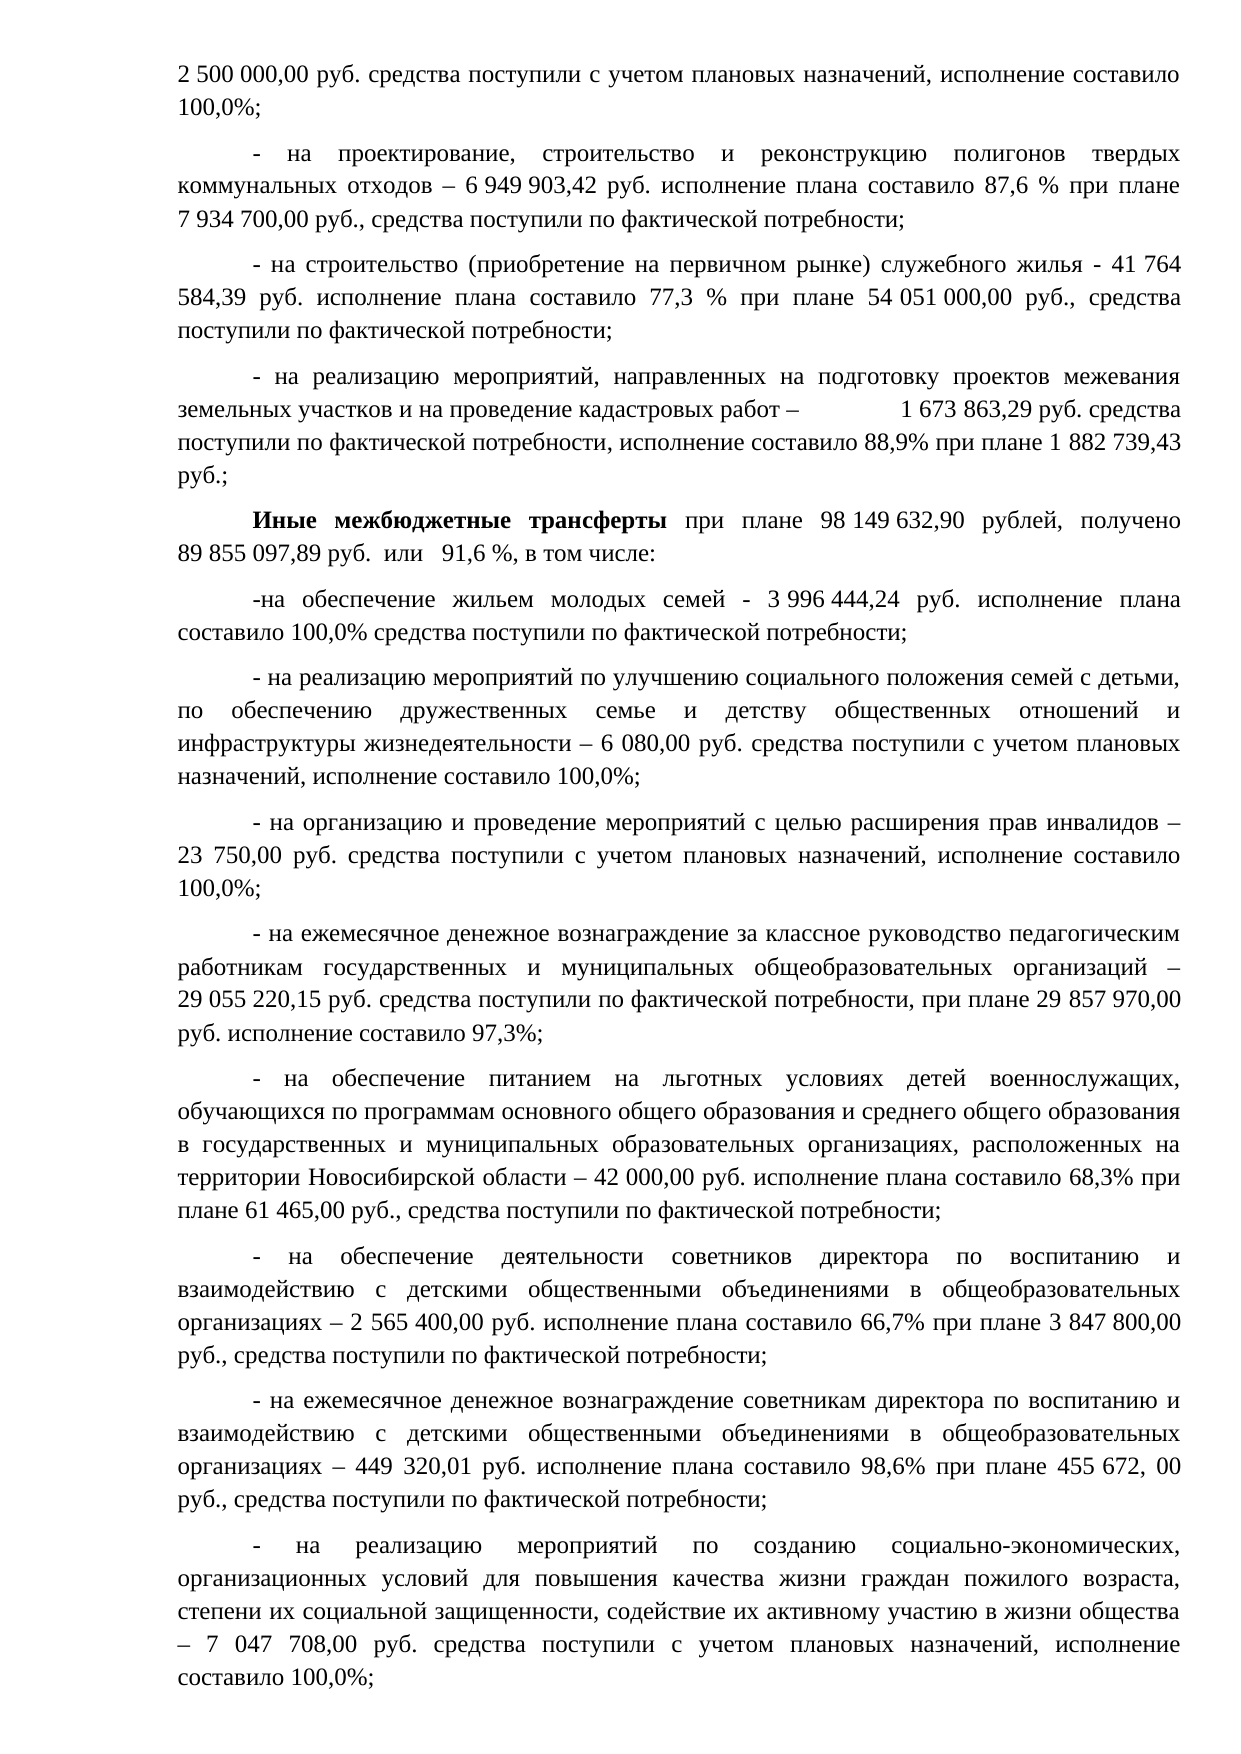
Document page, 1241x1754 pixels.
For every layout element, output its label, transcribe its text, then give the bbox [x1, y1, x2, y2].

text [177, 59, 1181, 121]
text Иные межбюджетные трансферты при плане 98 149 632,90 рублей, получено 89 855 097,89 руб. или 91,6 %, в том числе: [177, 505, 1181, 567]
text - на реализацию мероприятий, направленных на подготовку проектов межевания земельных участков и на проведение кадастровых работ – 1 673 863,29 руб. средства поступили по фактической потребности, исполнение составило 88,9% при плане 1 882 739,43 руб.; [177, 361, 1181, 488]
text - на обеспечение деятельности советников директора по воспитанию и взаимодействию с детскими общественными объединениями в общеобразовательных организациях – 2 565 400,00 руб. исполнение плана составило 66,7% при плане 3 847 800,00 руб., средства поступили по фактической потребности; [177, 1241, 1181, 1368]
text - на реализацию мероприятий по созданию социально-экономических, организационных условий для повышения качества жизни граждан пожилого возраста, степени их социальной защищенности, содействие их активному участию в жизни общества – 7 047 708,00 руб. средства поступили с учетом плановых назначений, исполнение составило 100,0%; [177, 1530, 1181, 1691]
text - на организацию и проведение мероприятий с целью расширения прав инвалидов – 23 750,00 руб. средства поступили с учетом плановых назначений, исполнение составило 100,0%; [177, 807, 1181, 902]
text - на обеспечение питанием на льготных условиях детей военнослужащих, обучающихся по программам основного общего образования и среднего общего образования в государственных и муниципальных образовательных организациях, расположенных на территории Новосибирской области – 42 000,00 руб. исполнение плана составило 68,3% при плане 61 465,00 руб., средства поступили по фактической потребности; [177, 1063, 1181, 1224]
text - на ежемесячное денежное вознаграждение за классное руководство педагогическим работникам государственных и муниципальных общеобразовательных организаций – 29 055 220,15 руб. средства поступили по фактической потребности, при плане 29 857 970,00 руб. исполнение составило 97,3%; [177, 918, 1181, 1046]
text - на ежемесячное денежное вознаграждение советникам директора по воспитанию и взаимодействию с детскими общественными объединениями в общеобразовательных организациях – 449 320,01 руб. исполнение плана составило 98,6% при плане 455 672, 00 руб., средства поступили по фактической потребности; [177, 1385, 1181, 1513]
text - на проектирование, строительство и реконструкцию полигонов твердых коммунальных отходов – 6 949 903,42 руб. исполнение плана составило 87,6 % при плане 7 934 700,00 руб., средства поступили по фактической потребности; [177, 138, 1181, 232]
text -на обеспечение жильем молодых семей - 3 996 444,24 руб. исполнение плана составило 100,0% средства поступили по фактической потребности; [177, 584, 1181, 646]
text - на строительство (приобретение на первичном рынке) служебного жилья - 41 764 584,39 руб. исполнение плана составило 77,3 % при плане 54 051 000,00 руб., средства поступили по фактической потребности; [177, 249, 1181, 344]
text - на реализацию мероприятий по улучшению социального положения семей с детьми, по обеспечению дружественных семье и детству общественных отношений и инфраструктуры жизнедеятельности – 6 080,00 руб. средства поступили с учетом плановых назначений, исполнение составило 100,0%; [177, 662, 1181, 790]
